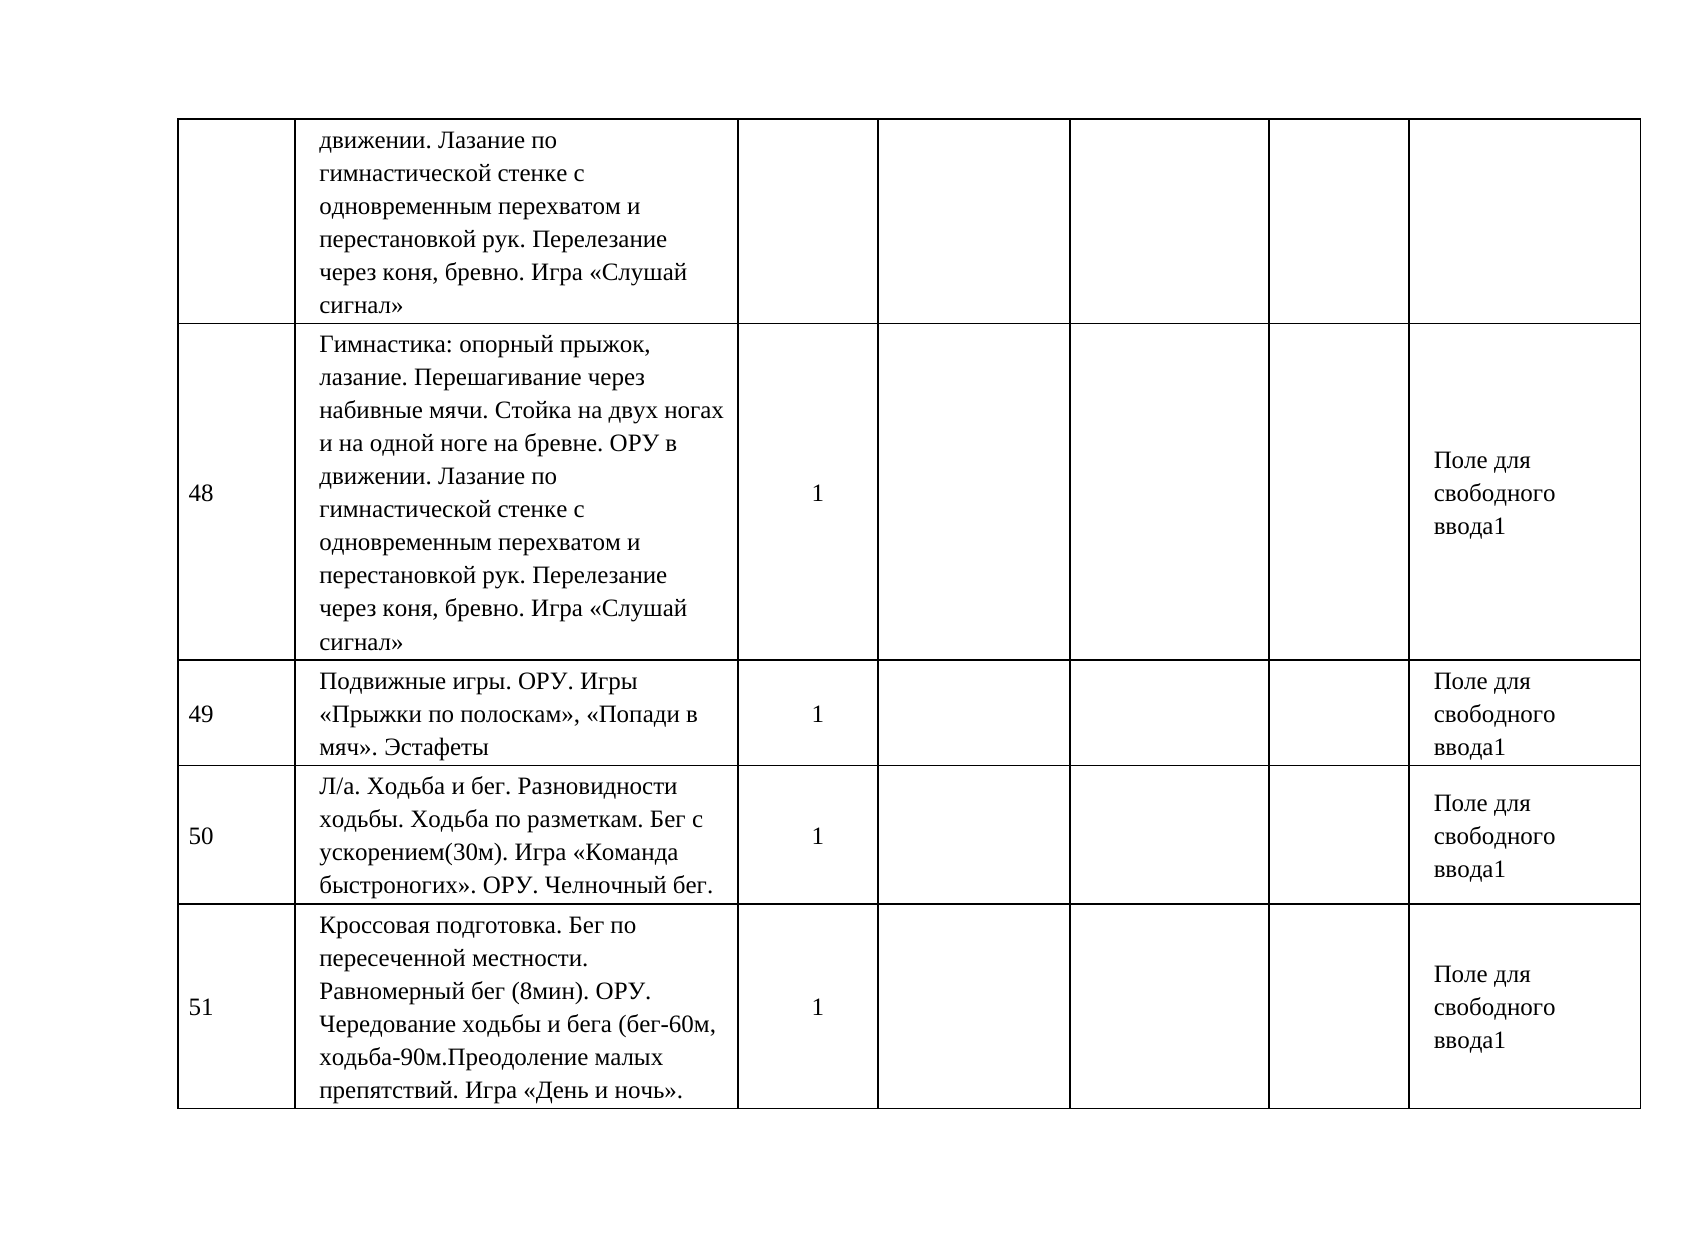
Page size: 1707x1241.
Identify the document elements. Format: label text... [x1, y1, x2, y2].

table_cell Кроссовая подготовка. Бег по пересеченной местности. Равномерный бег (8мин). ОРУ. Чередование ходьбы и бега (бег-60м, ходьба-90м.Преодоление малых препятствий. Игра «День и ночь». [296, 905, 737, 1107]
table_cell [296, 120, 737, 323]
table_cell [1270, 120, 1408, 323]
table_cell 49 [179, 661, 294, 764]
table_cell Л/а. Ходьба и бег. Разновидности ходьбы. Ходьба по разметкам. Бег с ускорением(30м). Игра «Команда быстроногих». ОРУ. Челночный бег. [296, 766, 737, 903]
table_cell [879, 324, 1069, 659]
table_cell 1 [739, 766, 877, 903]
table_cell 1 [739, 661, 877, 764]
table_cell [1270, 324, 1408, 659]
table_cell Поле для свободного ввода1 [1410, 661, 1640, 764]
table_cell 51 [179, 905, 294, 1107]
table_cell [1071, 661, 1268, 764]
table_cell 47 [179, 120, 294, 323]
table_cell 1 [739, 905, 877, 1107]
table_cell [1071, 324, 1268, 659]
table_cell [1071, 120, 1268, 323]
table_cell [1410, 120, 1640, 323]
table_cell 1 [739, 120, 877, 323]
table_cell [879, 905, 1069, 1107]
table_cell [1270, 661, 1408, 764]
table_cell 48 [179, 324, 294, 659]
table_cell [1071, 766, 1268, 903]
table_cell 1 [739, 324, 877, 659]
table_cell 50 [179, 766, 294, 903]
table_cell [879, 120, 1069, 323]
table_cell [1270, 905, 1408, 1107]
table_cell [879, 661, 1069, 764]
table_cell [1410, 905, 1640, 1107]
table_cell [879, 766, 1069, 903]
table_cell Поле для свободного ввода1 [1410, 324, 1640, 659]
table_cell [1270, 766, 1408, 903]
table_cell [1071, 905, 1268, 1107]
table_cell Поле для свободного ввода1 [1410, 766, 1640, 903]
table_cell Подвижные игры. ОРУ. Игры «Прыжки по полоскам», «Попади в мяч». Эстафеты [296, 661, 737, 764]
